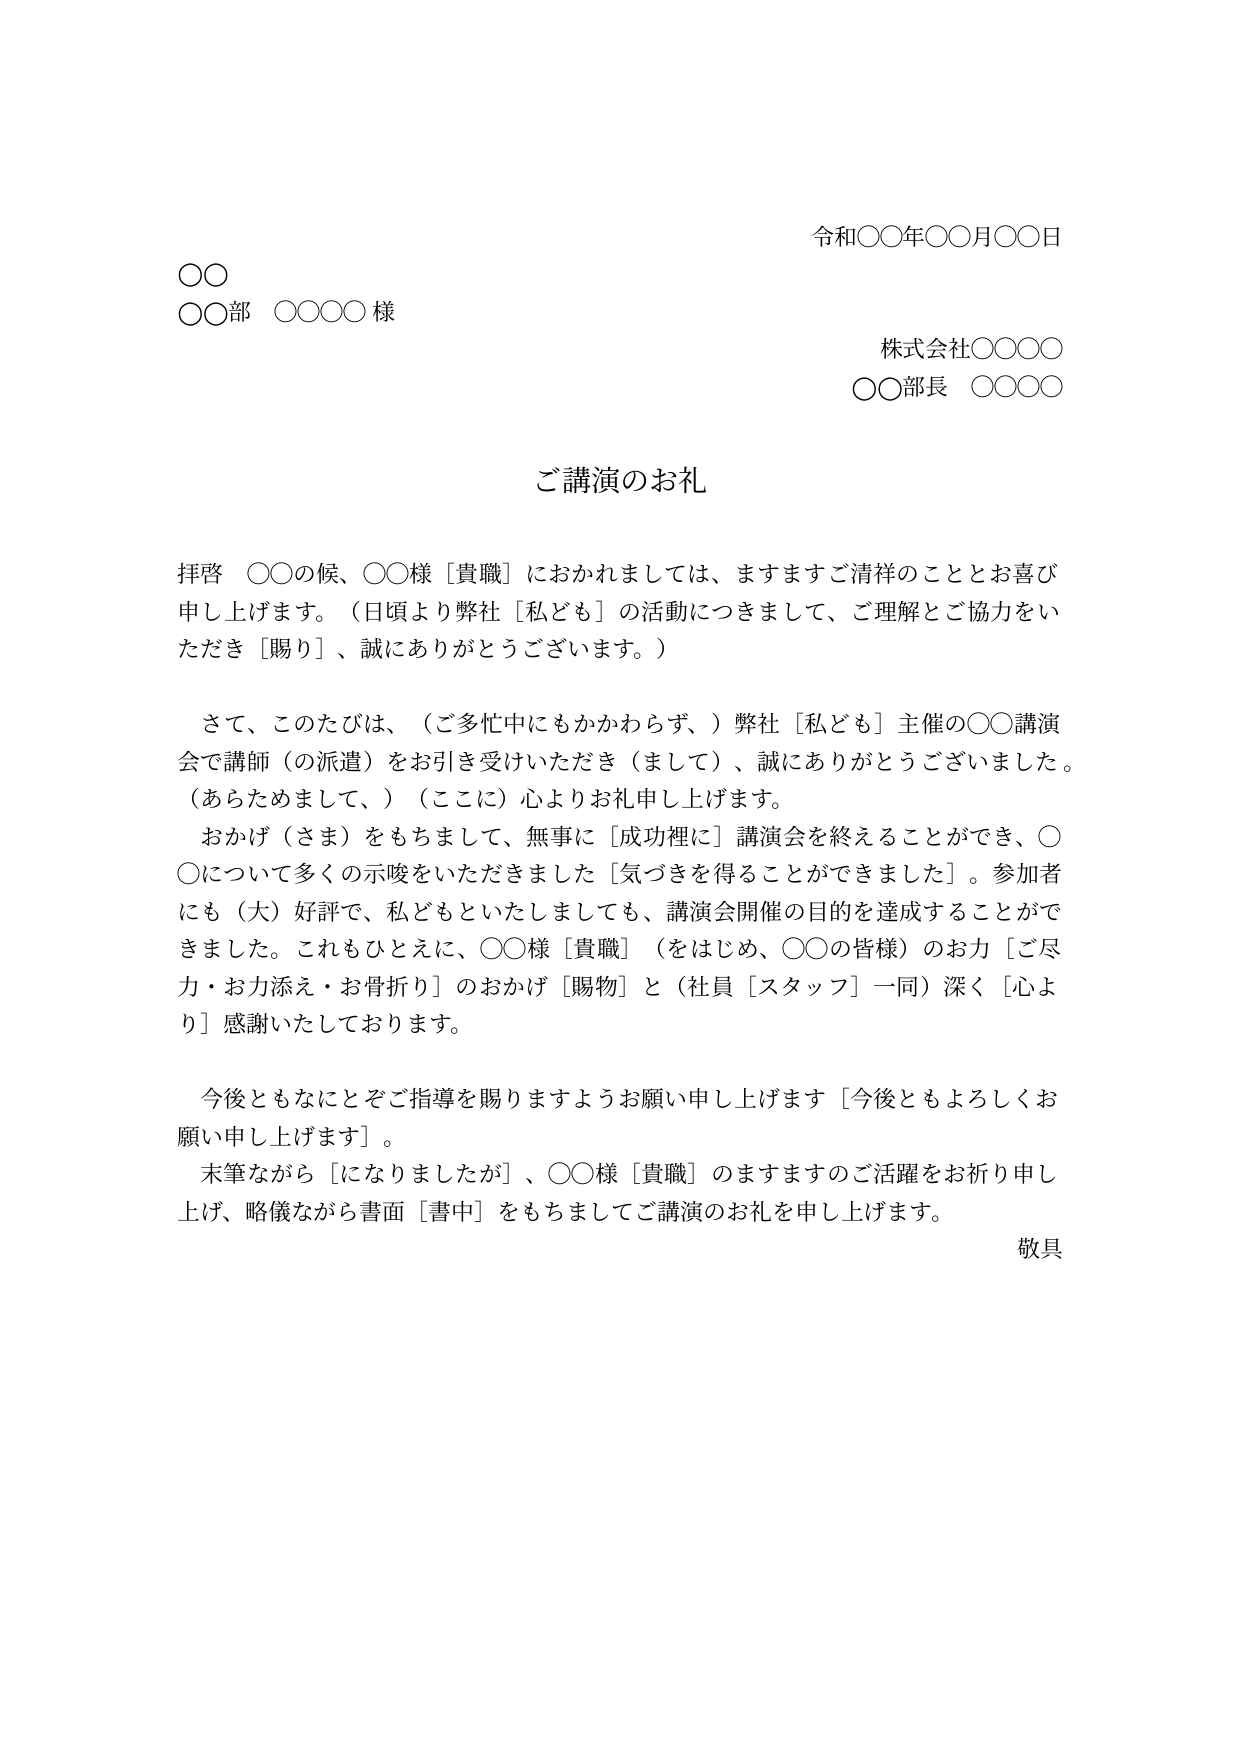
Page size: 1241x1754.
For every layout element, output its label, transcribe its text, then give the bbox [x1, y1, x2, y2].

text 敬具 [177, 1229, 1063, 1267]
text 今後ともなにとぞご指導を賜りますようお願い申し上げます［今後ともよろしくお願い申し上げます］。 [177, 1079, 1063, 1154]
text さて、このたびは、（ご多忙中にもかかわらず、）弊社［私ども］主催の◯◯講演会で講師（の派遣）をお引き受けいただき（まして）、誠にありがとうございました。（あらためまして、）（ここに）心よりお礼申し上げます。 [177, 704, 1063, 817]
text ◯◯部長 ◯◯◯◯ [177, 367, 1063, 404]
text 末筆ながら［になりましたが］、◯◯様［貴職］のますますのご活躍をお祈り申し上げ、略儀ながら書面［書中］をもちましてご講演のお礼を申し上げます。 [177, 1154, 1063, 1229]
text ご講演のお礼 [177, 442, 1063, 517]
text おかげ（さま）をもちまして、無事に［成功裡に］講演会を終えることができ、◯◯について多くの示唆をいただきました［気づきを得ることができました］。参加者にも（大）好評で、私どもといたしましても、講演会開催の目的を達成することができました。これもひとえに、◯◯様［貴職］（をはじめ、◯◯の皆様）のお力［ご尽力・お力添え・お骨折り］のおかげ［賜物］と（社員［スタッフ］一同）深く［心より］感謝いたしております。 [177, 817, 1063, 1042]
text ◯◯ [177, 254, 1063, 292]
text 令和◯◯年◯◯月◯◯日 [177, 217, 1063, 254]
text ◯◯◯◯ [177, 329, 1063, 367]
text ◯◯部 ◯◯◯◯ 様 [177, 292, 1063, 329]
text 拝啓 ◯◯の候、◯◯様［貴職］におかれましては、ますますご清祥のこととお喜び申し上げます。（日頃より弊社［私ども］の活動につきまして、ご理解とご協力をいただき［賜り］、誠にありがとうございます。） [177, 554, 1063, 667]
